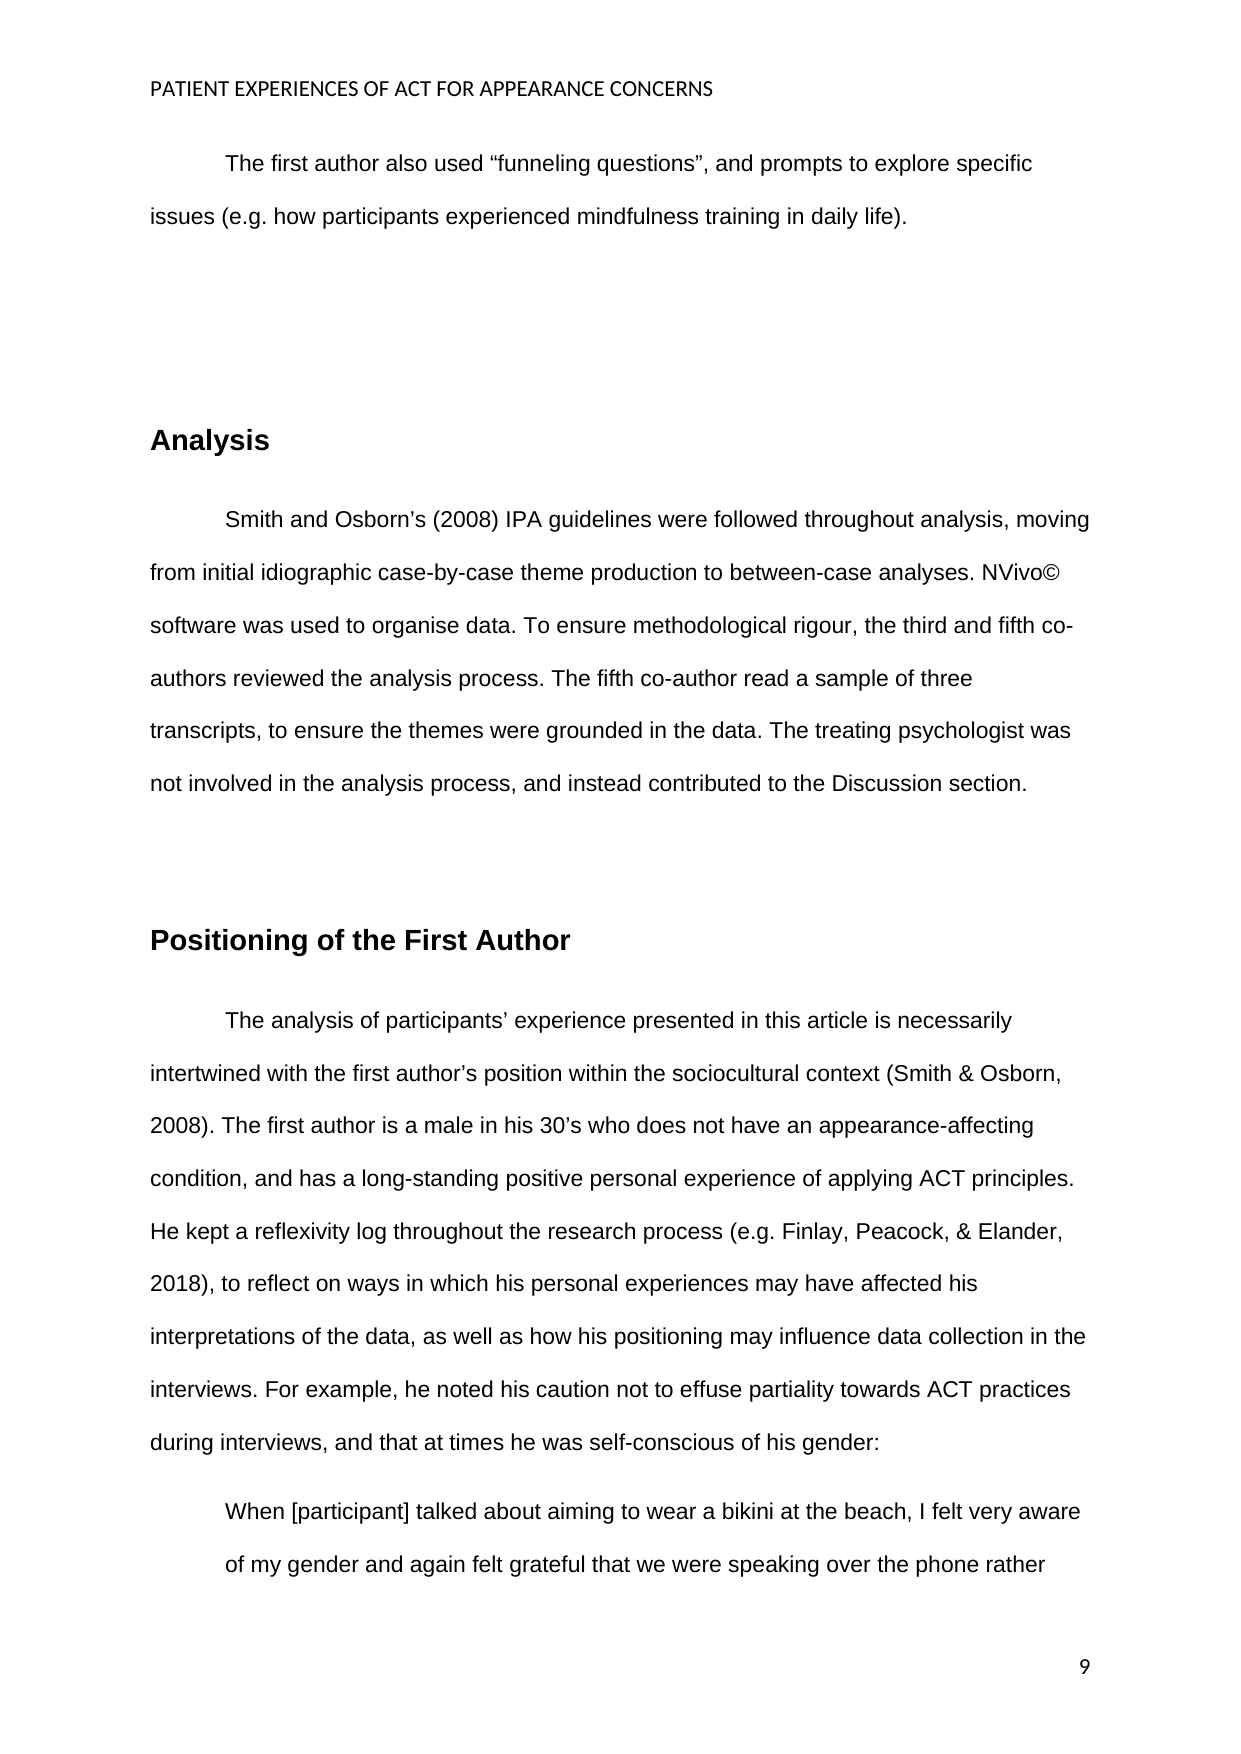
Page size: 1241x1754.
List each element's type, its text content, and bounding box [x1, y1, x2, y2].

text The first author also used “funneling questions”, and prompts to explore specific issues (e.g. how participants experienced mindfulness training in daily life). [150, 150, 1090, 229]
text Smith and Osborn’s (2008) IPA guidelines were followed throughout analysis, moving from initial idiographic case-by-case theme production to between-case analyses. NVivo© software was used to organise data. To ensure methodological rigour, the third and fifth co-authors reviewed the analysis process. The fifth co-author read a sample of three transcripts, to ensure the themes were grounded in the data. The treating psychologist was not involved in the analysis process, and instead contributed to the Discussion section. [150, 506, 1090, 796]
subtitle Analysis [150, 423, 1090, 456]
subtitle Positioning of the First Author [150, 923, 1090, 957]
text The analysis of participants’ experience presented in this article is necessarily intertwined with the first author’s position within the sociocultural context (Smith & Osborn, 2008). The first author is a male in his 30’s who does not have an appearance-affecting condition, and has a long-standing positive personal experience of applying ACT principles. He kept a reflexivity log throughout the research process (e.g. Finlay, Peacock, & Elander, 2018), to reflect on ways in which his personal experiences may have affected his interpretations of the data, as well as how his positioning may influence data collection in the interviews. For example, he noted his caution not to effuse partiality towards ACT practices during interviews, and that at times he was self-conscious of his gender: [150, 1007, 1090, 1455]
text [225, 1498, 1090, 1577]
